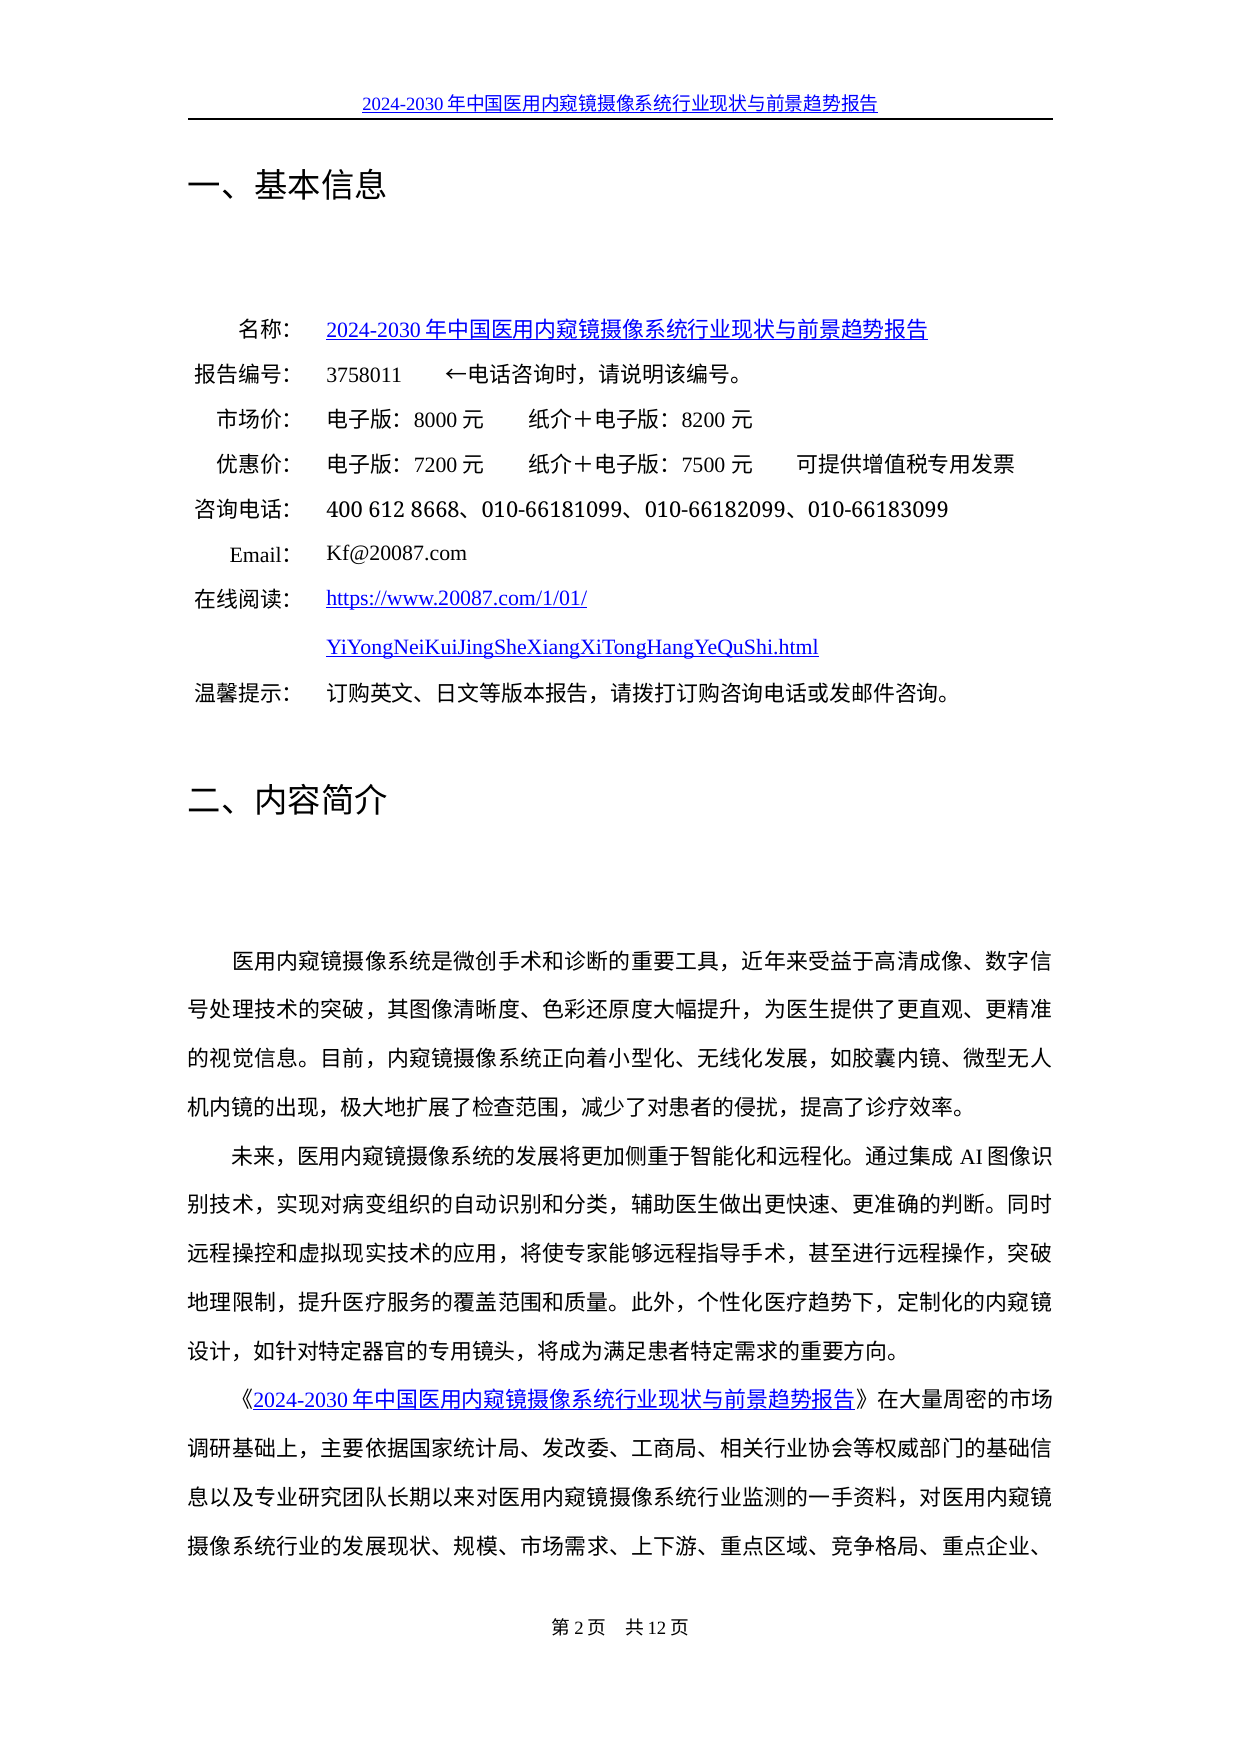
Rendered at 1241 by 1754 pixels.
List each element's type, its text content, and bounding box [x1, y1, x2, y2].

table_cell 咨询电话： [167, 492, 315, 537]
table_cell 温馨提示： [167, 675, 315, 720]
table_cell 报告编号： [167, 357, 315, 402]
table_cell 订购英文、日文等版本报告，请拨打订购咨询电话或发邮件咨询。 [315, 675, 1073, 720]
table_cell 电子版：8000 元 纸介＋电子版：8200 元 [315, 402, 1073, 447]
table_header 名称： [167, 312, 315, 357]
table_cell 在线阅读： [167, 582, 315, 675]
title 一、基本信息 [187, 150, 1053, 215]
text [187, 943, 1053, 1561]
table_cell 3758011 ←电话咨询时，请说明该编号。 [315, 357, 1073, 402]
table_cell 电子版：7200 元 纸介＋电子版：7500 元 可提供增值税专用发票 [315, 447, 1073, 492]
table_cell Kf@20087.com [315, 537, 1073, 582]
table_cell 400 612 8668、010-66181099、010-66182099、010-66183099 [315, 492, 1073, 537]
table_cell 优惠价： [167, 447, 315, 492]
title 二、内容简介 [187, 766, 1053, 831]
table_header 2024-2030年中国医用内窥镜摄像系统行业现状与前景趋势报告 [315, 312, 1073, 357]
table_cell 市场价： [167, 402, 315, 447]
table_cell Email： [167, 537, 315, 582]
table_cell [315, 582, 1073, 675]
